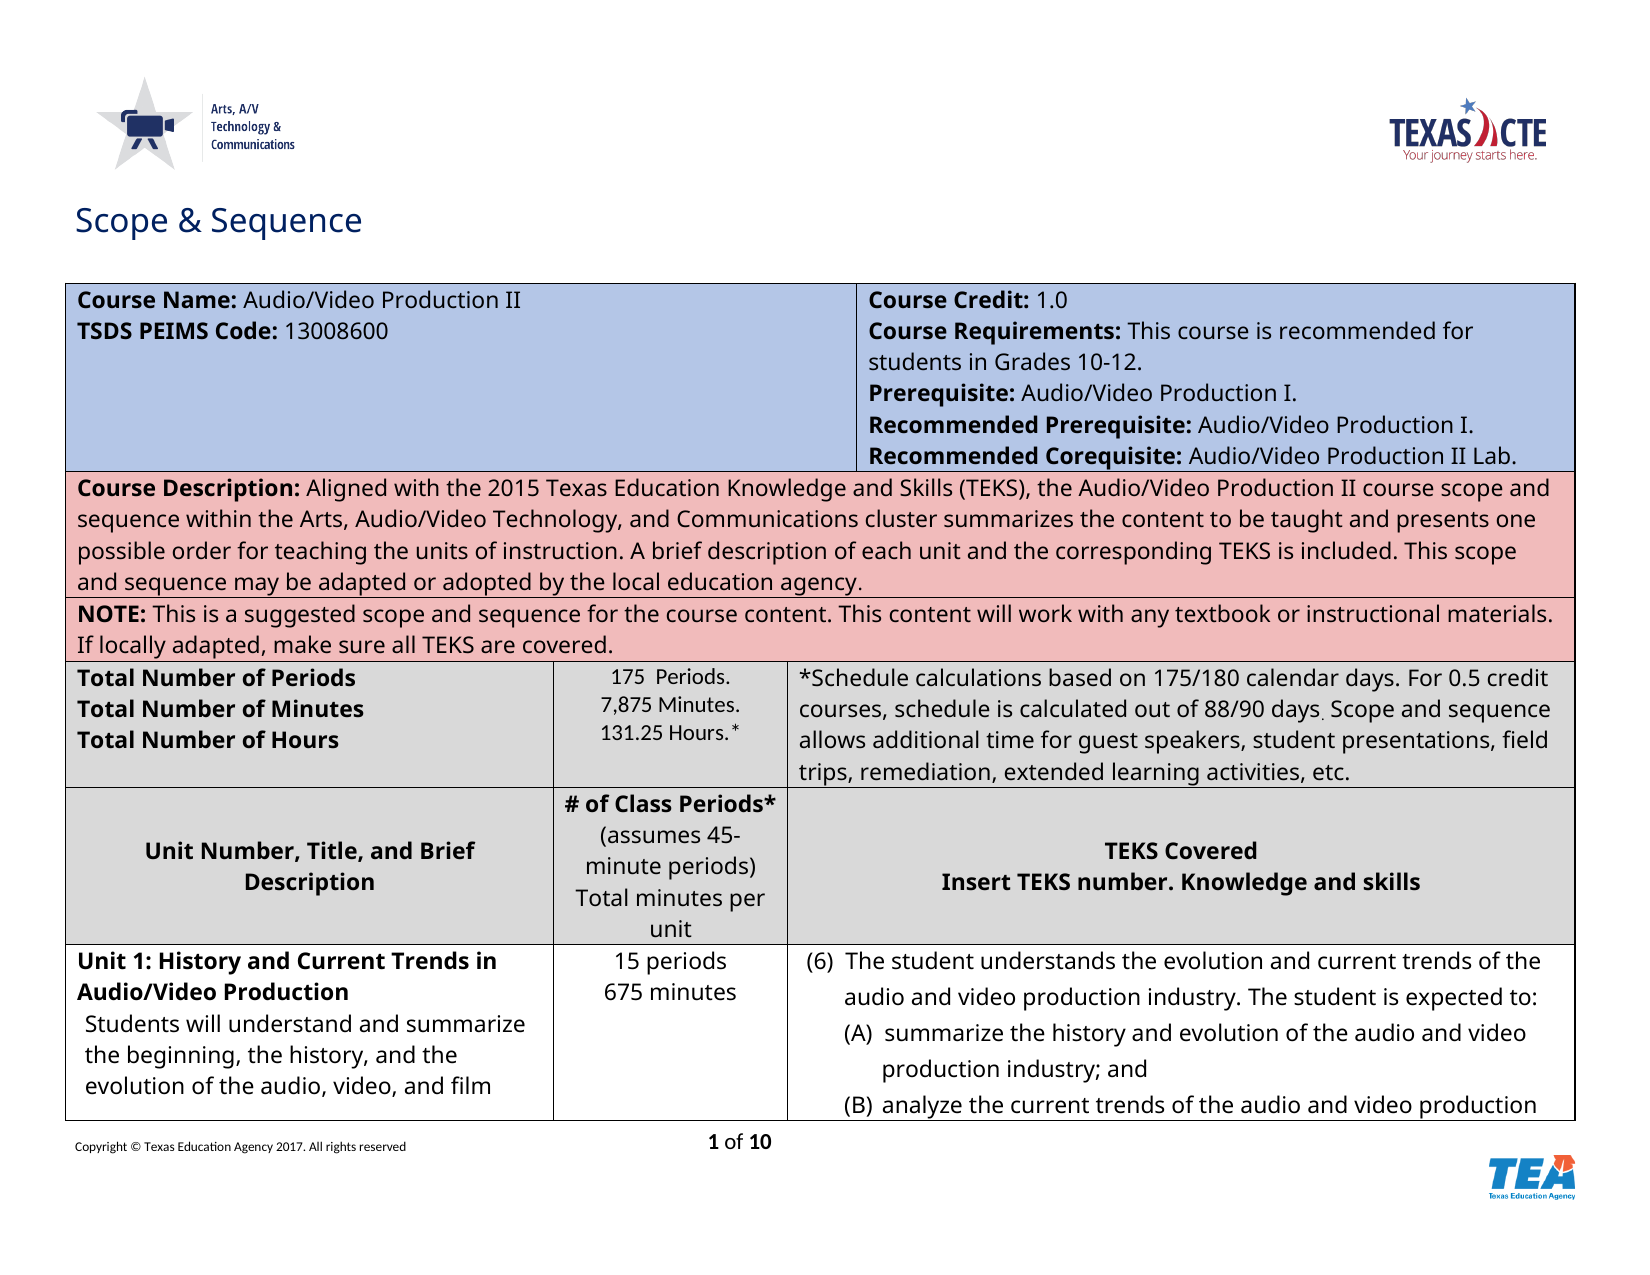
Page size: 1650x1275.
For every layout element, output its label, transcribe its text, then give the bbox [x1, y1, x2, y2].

table_header Course Name: Audio/Video Production II TSDS PEIMS Code: [66, 284, 856, 471]
table_cell Course Description: Aligned with the 2015 Texas Education Knowledge and Skills (TEKS), the Audio/Video Production II course scope and sequence within the Arts, Audio/Video Technology, and Communications cluster summarizes the content to be taught and presents one possible order for teaching the units of instruction. A brief description of each unit and the corresponding TEKS is included. This scope and sequence may be adapted or adopted by the local education agency. [66, 472, 1574, 597]
table_cell *Schedule calculations based on 175/180 calendar days. For 0.5 credit courses, schedule is calculated out of 88/90 days. Scope and sequence allows additional time for guest speakers, student presentations, field trips, remediation, extended learning activities, etc. [788, 662, 1574, 787]
picture [1488, 1155, 1575, 1200]
picture [1373, 88, 1563, 172]
picture [95, 75, 297, 172]
subtitle Scope & Sequence [75, 197, 1575, 242]
table_cell [554, 945, 787, 1120]
table_header Course Credit: Course Requirements: This course is recommended for students in Grades 10-12. Prerequisite: Audio/Video Production I. Recommended Prerequisite: Audio/Video Production I. Recommended Corequisite: Audio/Video Production II Lab. [857, 284, 1574, 471]
table_cell # of Class Periods* (assumes 45-minute periods) Total minutes per unit [554, 788, 787, 944]
table_cell TEKS Covered Knowledge and skills [788, 788, 1574, 944]
table_cell Unit Number, Title, and Brief Description [66, 788, 553, 944]
table_cell Total Number of Periods Total Number of Minutes Total Number of Hours [66, 662, 553, 787]
table_cell NOTE: This is a suggested scope and sequence for the course content. This content will work with any textbook or instructional materials. If locally adapted, make sure all TEKS are covered. [66, 598, 1574, 661]
table_cell [554, 662, 787, 787]
